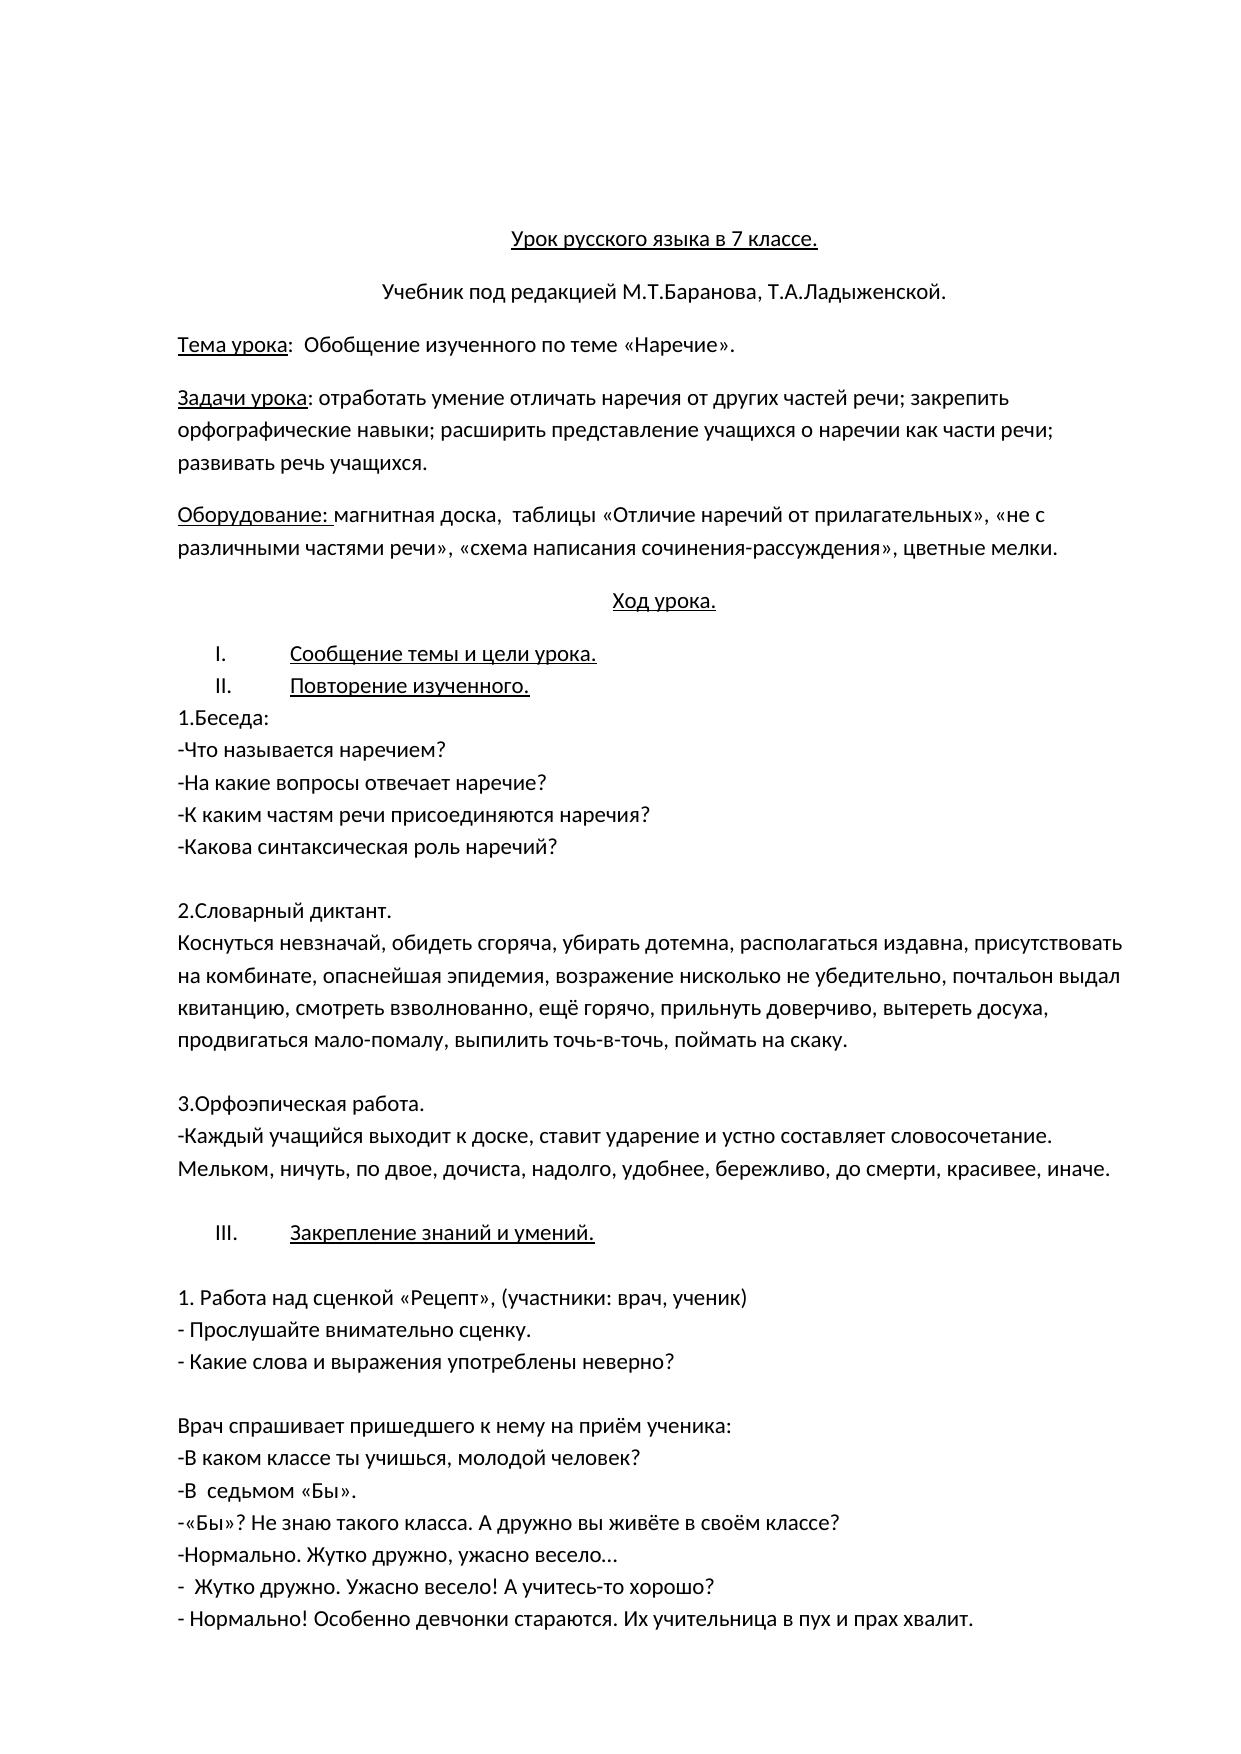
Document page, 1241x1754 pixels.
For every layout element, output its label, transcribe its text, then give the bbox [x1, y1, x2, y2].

list - Жутко дружно. Ужасно весело! А учитесь-то хорошо? [177, 1572, 1152, 1600]
list Закрепление знаний и умений. [215, 1218, 1152, 1246]
list 3.Орфоэпическая работа. [177, 1089, 1152, 1117]
text Учебник под редакцией М.Т.Баранова, Т.А.Ладыженской. [177, 277, 1152, 305]
list -Каждый учащийся выходит к доске, ставит ударение и устно составляет словосочетание. [177, 1122, 1152, 1150]
text Оборудование: магнитная доска, таблицы «Отличие наречий от прилагательных», «не с различными частями речи», «схема написания сочинения-рассуждения», цветные мелки. [177, 501, 1152, 561]
list -В каком классе ты учишься, молодой человек? [177, 1443, 1152, 1472]
text Урок русского языка в 7 классе. [177, 224, 1152, 252]
list Сообщение темы и цели урока. [215, 639, 1152, 667]
list Мельком, ничуть, по двое, дочиста, надолго, удобнее, бережливо, до смерти, красивее, иначе. [177, 1154, 1152, 1182]
list -Что называется наречием? [177, 735, 1152, 763]
list Врач спрашивает пришедшего к нему на приём ученика: [177, 1411, 1152, 1439]
list -На какие вопросы отвечает наречие? [177, 768, 1152, 796]
list Повторение изученного. [215, 671, 1152, 699]
list -В седьмом «Бы». [177, 1476, 1152, 1504]
list -Какова синтаксическая роль наречий? [177, 832, 1152, 860]
list - Какие слова и выражения употреблены неверно? [177, 1347, 1152, 1375]
list 1.Беседа: [177, 703, 1152, 731]
list -Нормально. Жутко дружно, ужасно весело… [177, 1540, 1152, 1568]
text Задачи урока: отработать умение отличать наречия от других частей речи; закрепить орфографические навыки; расширить представление учащихся о наречии как части речи; развивать речь учащихся. [177, 383, 1152, 476]
list - Прослушайте внимательно сценку. [177, 1315, 1152, 1343]
list -«Бы»? Не знаю такого класса. А дружно вы живёте в своём классе? [177, 1508, 1152, 1536]
list 2.Словарный диктант. [177, 896, 1152, 924]
text Тема урока: Обобщение изученного по теме «Наречие». [177, 330, 1152, 358]
list 1. Работа над сценкой «Рецепт», (участники: врач, ученик) [177, 1283, 1152, 1311]
text Ход урока. [177, 586, 1152, 614]
list Коснуться невзначай, обидеть сгоряча, убирать дотемна, располагаться издавна, присутствовать на комбинате, опаснейшая эпидемия, возражение нисколько не убедительно, почтальон выдал квитанцию, смотреть взволнованно, ещё горячо, прильнуть доверчиво, вытереть досуха, продвигаться мало-помалу, выпилить точь-в-точь, поймать на скаку. [177, 928, 1152, 1053]
list -К каким частям речи присоединяются наречия? [177, 800, 1152, 828]
list - Нормально! Особенно девчонки стараются. Их учительница в пух и прах хвалит. [177, 1604, 1152, 1632]
